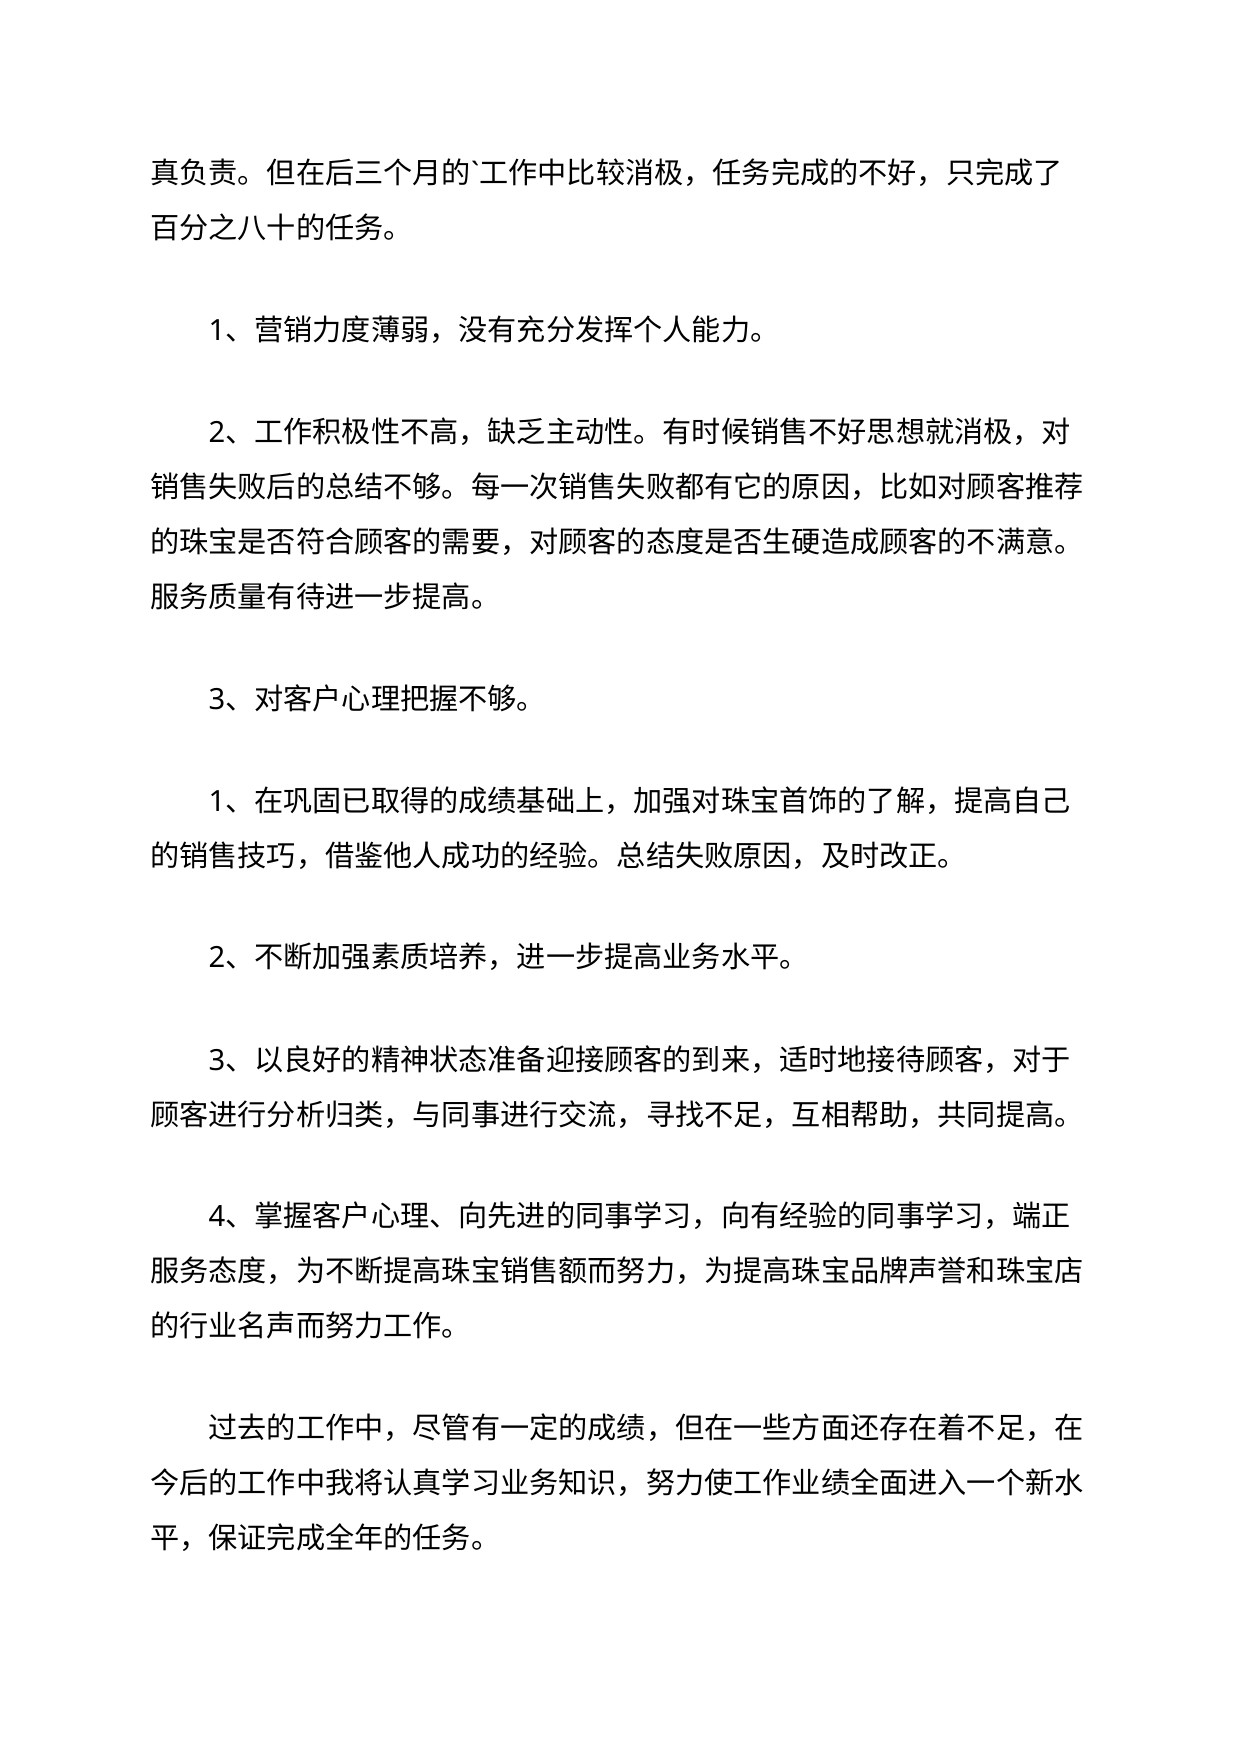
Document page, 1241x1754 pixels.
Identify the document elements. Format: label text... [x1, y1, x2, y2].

text 3、对客户心理把握不够。 [150, 675, 1090, 718]
text 1、营销力度薄弱，没有充分发挥个人能力。 [150, 307, 1090, 349]
text 2、工作积极性不高，缺乏主动性。有时候销售不好思想就消极，对销售失败后的总结不够。每一次销售失败都有它的原因，比如对顾客推荐的珠宝是否符合顾客的需要，对顾客的态度是否生硬造成顾客的不满意。服务质量有待进一步提高。 [150, 409, 1090, 616]
text 过去的工作中，尽管有一定的成绩，但在一些方面还存在着不足，在今后的工作中我将认真学习业务知识，努力使工作业绩全面进入一个新水平，保证完成全年的任务。 [150, 1404, 1090, 1557]
text 4、掌握客户心理、向先进的同事学习，向有经验的同事学习，端正服务态度，为不断提高珠宝销售额而努力，为提高珠宝品牌声誉和珠宝店的行业名声而努力工作。 [150, 1193, 1090, 1345]
text 3、以良好的精神状态准备迎接顾客的到来，适时地接待顾客，对于顾客进行分析归类，与同事进行交流，寻找不足，互相帮助，共同提高。 [150, 1036, 1090, 1133]
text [150, 150, 1090, 247]
text 2、不断加强素质培养，进一步提高业务水平。 [150, 934, 1090, 976]
text 1、在巩固已取得的成绩基础上，加强对珠宝首饰的了解，提高自己的销售技巧，借鉴他人成功的经验。总结失败原因，及时改正。 [150, 777, 1090, 874]
